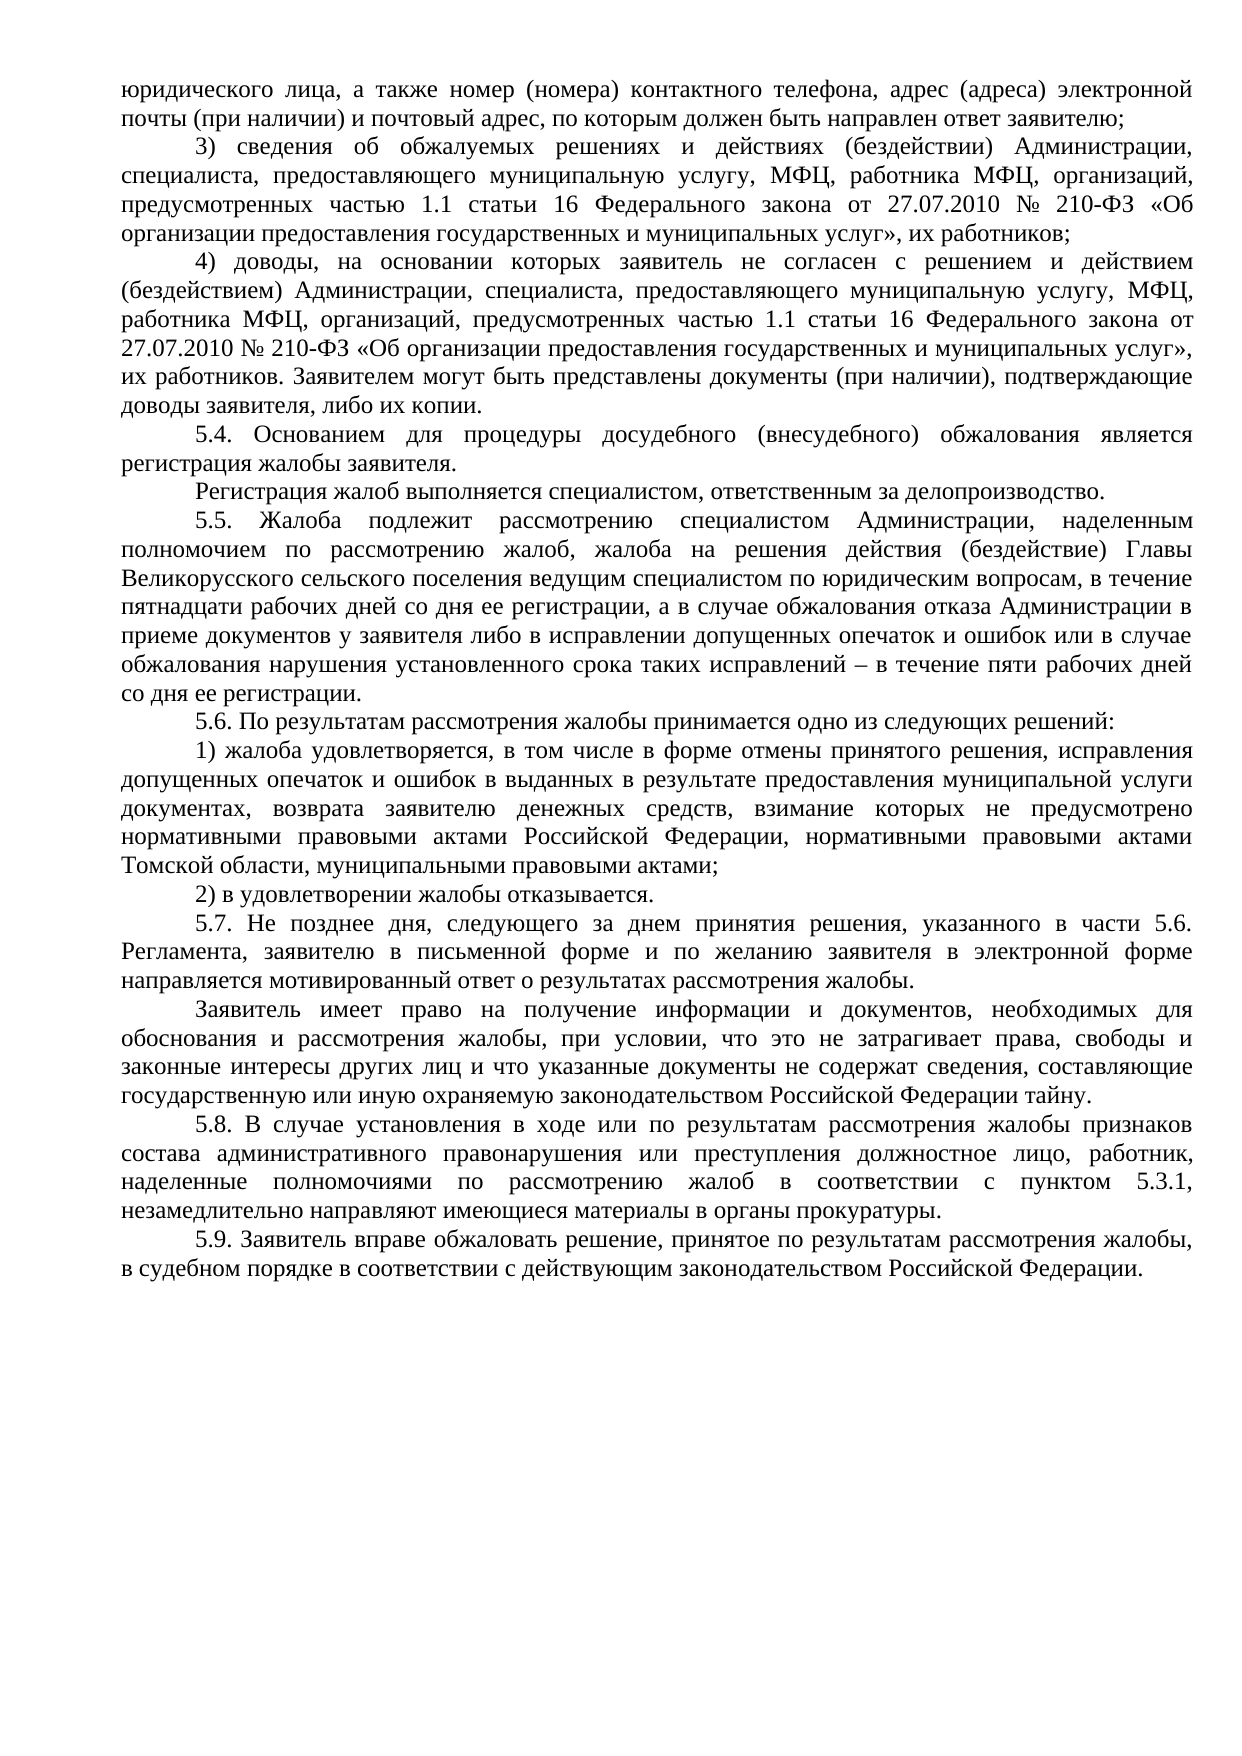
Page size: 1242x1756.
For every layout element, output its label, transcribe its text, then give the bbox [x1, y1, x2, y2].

text Заявитель имеет право на получение информации и документов, необходимых для обоснования и рассмотрения жалобы, при условии, что это не затрагивает права, свободы и законные интересы других лиц и что указанные документы не содержат сведения, составляющие государственную или иную охраняемую законодательством Российской Федерации тайну. [121, 994, 1194, 1109]
text Регистрация жалоб выполняется специалистом, ответственным за делопроизводство. [121, 476, 1194, 505]
text 5.5. Жалоба подлежит рассмотрению специалистом Администрации, наделенным полномочием по рассмотрению жалоб, жалоба на решения действия (бездействие) Главы Великорусского сельского поселения ведущим специалистом по юридическим вопросам, в течение пятнадцати рабочих дней со дня ее регистрации, а в случае обжалования отказа Администрации в приеме документов у заявителя либо в исправлении допущенных опечаток и ошибок или в случае обжалования нарушения установленного срока таких исправлений – в течение пяти рабочих дней со дня ее регистрации. [121, 505, 1194, 706]
text 1) жалоба удовлетворяется, в том числе в форме отмены принятого решения, исправления допущенных опечаток и ошибок в выданных в результате предоставления муниципальной услуги документах, возврата заявителю денежных средств, взимание которых не предусмотрено нормативными правовыми актами Российской Федерации, нормативными правовыми актами Томской области, муниципальными правовыми актами; [121, 735, 1194, 879]
text 5.9. Заявитель вправе обжаловать решение, принятое по результатам рассмотрения жалобы, в судебном порядке в соответствии с действующим законодательством Российской Федерации. [121, 1224, 1194, 1281]
text 5.4. Основанием для процедуры досудебного (внесудебного) обжалования является регистрация жалобы заявителя. [121, 419, 1194, 476]
text 5.6. По результатам рассмотрения жалобы принимается одно из следующих решений: [121, 706, 1194, 735]
text 3) сведения об обжалуемых решениях и действиях (бездействии) Администрации, специалиста, предоставляющего муниципальную услугу, МФЦ, работника МФЦ, организаций, предусмотренных частью 1.1 статьи 16 Федерального закона от 27.07.2010 № 210-ФЗ «Об организации предоставления государственных и муниципальных услуг», их работников; [121, 131, 1194, 246]
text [121, 74, 1194, 131]
text 4) доводы, на основании которых заявитель не согласен с решением и действием (бездействием) Администрации, специалиста, предоставляющего муниципальную услугу, МФЦ, работника МФЦ, организаций, предусмотренных частью 1.1 статьи 16 Федерального закона от 27.07.2010 № 210-ФЗ «Об организации предоставления государственных и муниципальных услуг», их работников. Заявителем могут быть представлены документы (при наличии), подтверждающие доводы заявителя, либо их копии. [121, 246, 1194, 419]
text 2) в удовлетворении жалобы отказывается. [121, 879, 1194, 908]
text 5.7. Не позднее дня, следующего за днем принятия решения, указанного в части 5.6. Регламента, заявителю в письменной форме и по желанию заявителя в электронной форме направляется мотивированный ответ о результатах рассмотрения жалобы. [121, 908, 1194, 994]
text 5.8. В случае установления в ходе или по результатам рассмотрения жалобы признаков состава административного правонарушения или преступления должностное лицо, работник, наделенные полномочиями по рассмотрению жалоб в соответствии с пунктом 5.3.1, незамедлительно направляют имеющиеся материалы в органы прокуратуры. [121, 1109, 1194, 1224]
